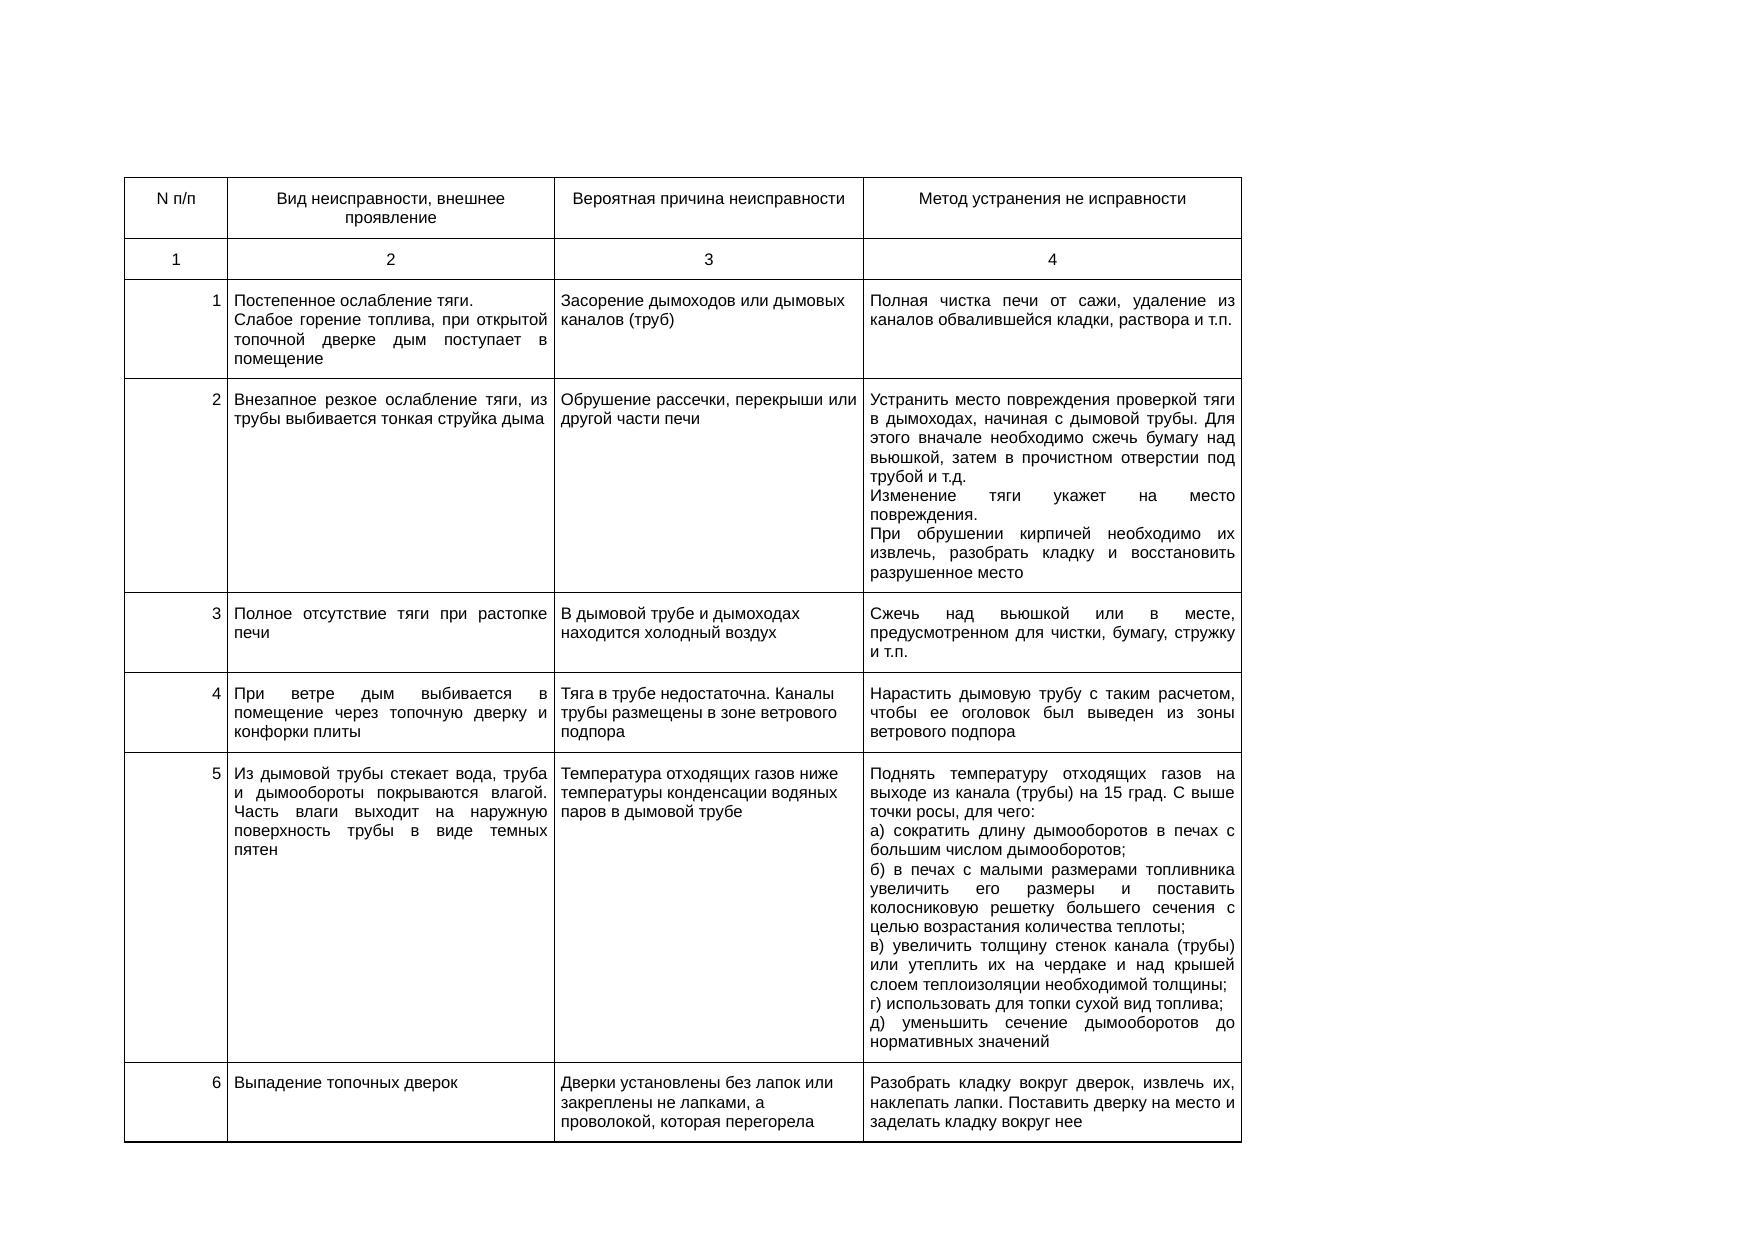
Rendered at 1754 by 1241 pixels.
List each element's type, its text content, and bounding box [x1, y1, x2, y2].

table_cell Нарастить дымовую трубу с таким расчетом, чтобы ее оголовок был выведен из зоны ветрового подпора [864, 673, 1241, 752]
table_cell 1 [125, 280, 227, 378]
table_cell 2 [125, 379, 227, 592]
table_cell Постепенное ослабление тяги. Слабое горение топлива, при открытой топочной дверке дым поступает в помещение [228, 280, 554, 378]
table_cell Полная чистка печи от сажи, удаление из каналов обвалившейся кладки, раствора и т.п. [864, 280, 1241, 378]
table_cell Обрушение рассечки, перекрыши или другой части печи [555, 379, 863, 592]
table_cell Из дымовой трубы стекает вода, труба и дымообороты покрываются влагой. Часть влаги выходит на наружную поверхность трубы в виде темных пятен [228, 753, 554, 1062]
table_cell Сжечь над вьюшкой или в месте, предусмотренном для чистки, бумагу, стружку и т.п. [864, 593, 1241, 672]
table_cell Устранить место повреждения проверкой тяги в дымоходах, начиная с дымовой трубы. Для этого вначале необходимо сжечь бумагу над вьюшкой, затем в прочистном отверстии под трубой и т.д. Изменение тяги укажет на место повреждения. При обрушении кирпичей необходимо их извлечь, разобрать кладку и восстановить разрушенное место [864, 379, 1241, 592]
table_header Вид неисправности, внешнее проявление [228, 178, 554, 238]
table_cell Тяга в трубе недостаточна. Каналы трубы размещены в зоне ветрового подпора [555, 673, 863, 752]
table_cell 6 [125, 1063, 227, 1141]
table_cell Засорение дымоходов или дымовых каналов (труб) [555, 280, 863, 378]
table_cell Внезапное резкое ослабление тяги, из трубы выбивается тонкая струйка дыма [228, 379, 554, 592]
table_header Вероятная причина неисправности [555, 178, 863, 238]
table_cell Полное отсутствие тяги при растопке печи [228, 593, 554, 672]
table_header Метод устранения не исправности [864, 178, 1241, 238]
table_cell 3 [125, 593, 227, 672]
table_cell При ветре дым выбивается в помещение через топочную дверку и конфорки плиты [228, 673, 554, 752]
table_cell В дымовой трубе и дымоходах находится холодный воздух [555, 593, 863, 672]
table_cell 3 [555, 239, 863, 279]
table_cell 5 [125, 753, 227, 1062]
table_cell 1 [125, 239, 227, 279]
table_header N п/п [125, 178, 227, 238]
table_cell Разобрать кладку вокруг дверок, извлечь их, наклепать лапки. Поставить дверку на место и заделать кладку вокруг нее [864, 1063, 1241, 1141]
table_cell 2 [228, 239, 554, 279]
table_cell Выпадение топочных дверок [228, 1063, 554, 1141]
table_cell Температура отходящих газов ниже температуры конденсации водяных паров в дымовой трубе [555, 753, 863, 1062]
table_cell Поднять температуру отходящих газов на выходе из канала (трубы) на 15 град. С выше точки росы, для чего: а) сократить длину дымооборотов в печах с большим числом дымооборотов; б) в печах с малыми размерами топливника увеличить его размеры и поставить колосниковую решетку большего сечения с целью возрастания количества теплоты; в) увеличить толщину стенок канала (трубы) или утеплить их на чердаке и над крышей слоем теплоизоляции необходимой толщины; г) использовать для топки сухой вид топлива; д) уменьшить сечение дымооборотов до нормативных значений [864, 753, 1241, 1062]
table_cell 4 [125, 673, 227, 752]
table_cell 4 [864, 239, 1241, 279]
table_cell Дверки установлены без лапок или закреплены не лапками, а проволокой, которая перегорела [555, 1063, 863, 1141]
